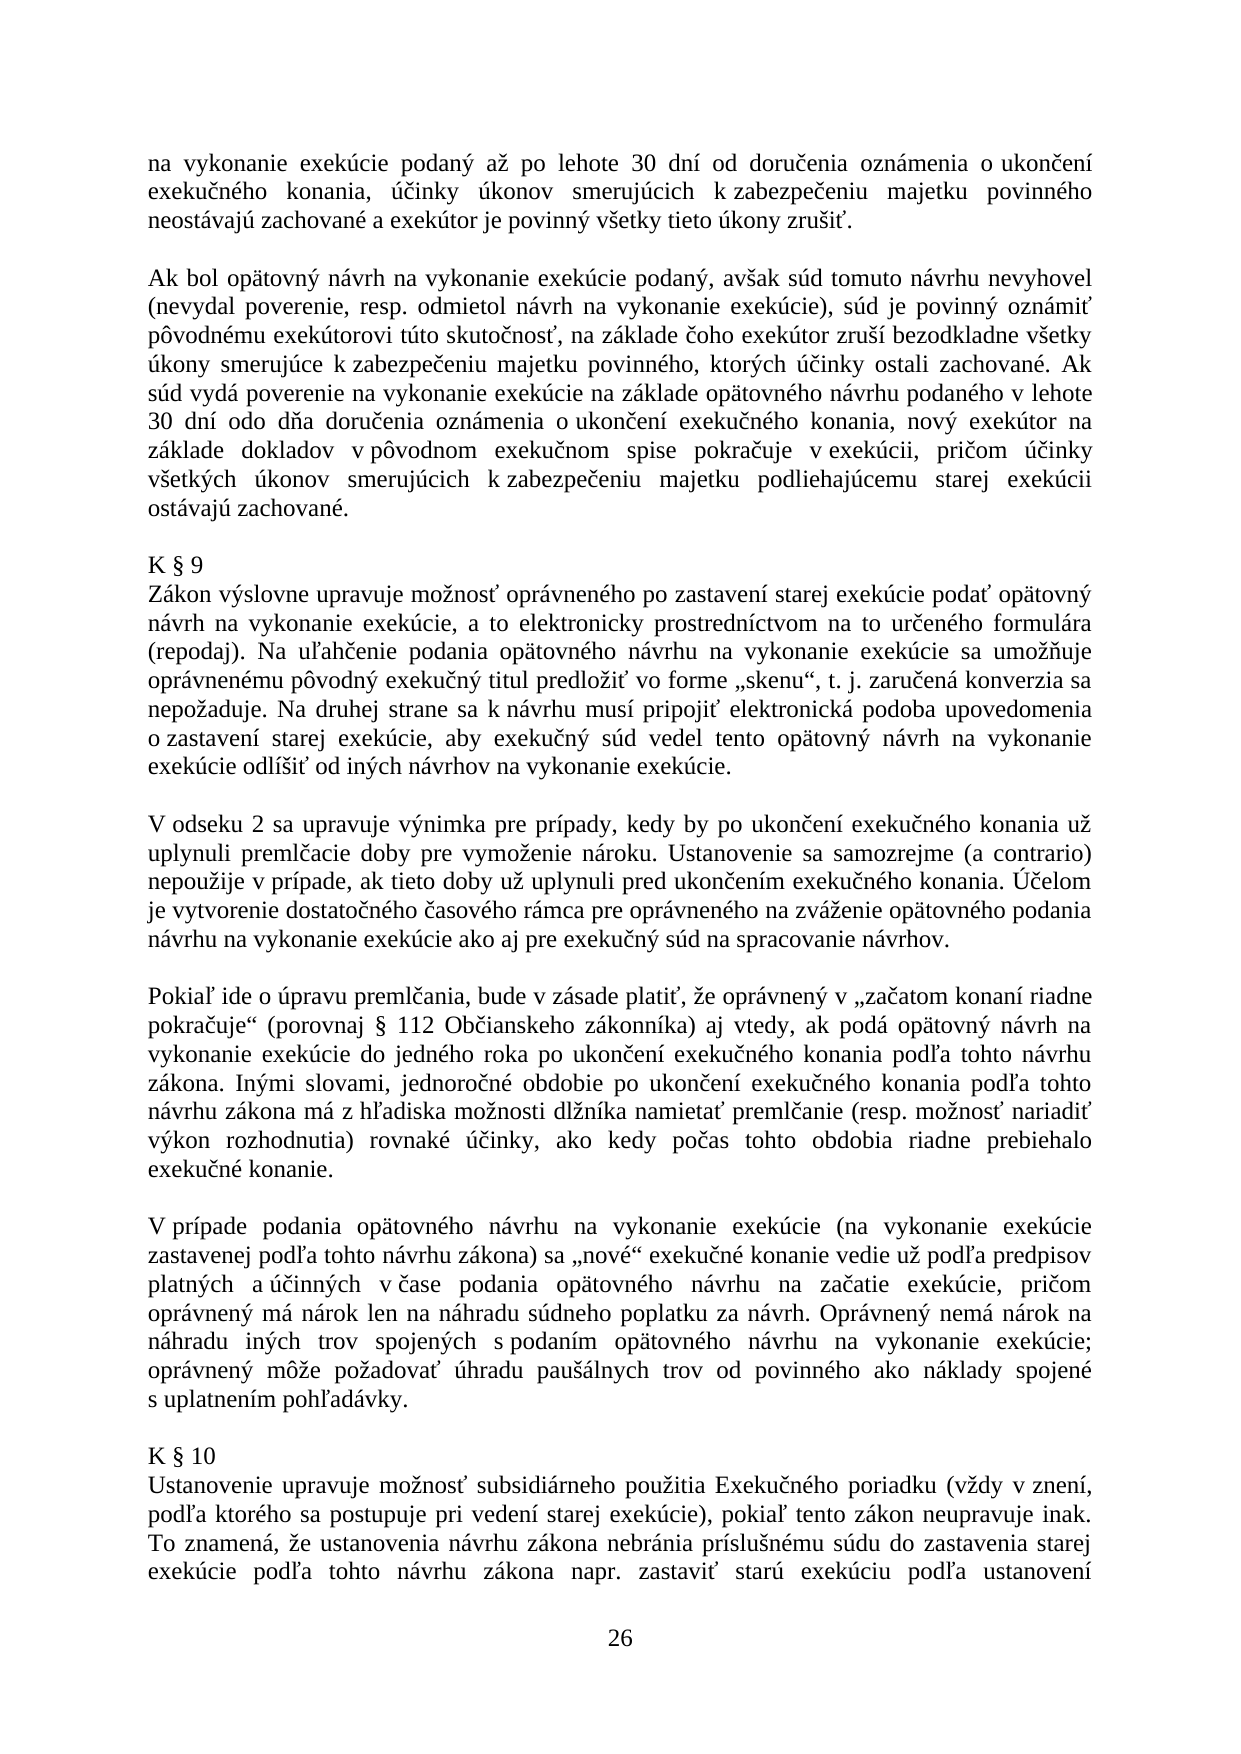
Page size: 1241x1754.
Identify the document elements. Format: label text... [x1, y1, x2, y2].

text Zákon výslovne upravuje možnosť oprávneného po zastavení starej exekúcie podať opätovný návrh na vykonanie exekúcie, a to elektronicky prostredníctvom na to určeného formulára (repodaj). Na uľahčenie podania opätovného návrhu na vykonanie exekúcie sa umožňuje oprávnenému pôvodný exekučný titul predložiť vo forme „skenu“, t. j. zaručená konverzia sa nepožaduje. Na druhej strane sa k návrhu musí pripojiť elektronická podoba upovedomenia o zastavení starej exekúcie, aby exekučný súd vedel tento opätovný návrh na vykonanie exekúcie odlíšiť od iných návrhov na vykonanie exekúcie. [148, 579, 1092, 780]
text V prípade podania opätovného návrhu na vykonanie exekúcie (na vykonanie exekúcie zastavenej podľa tohto návrhu zákona) sa „nové“ exekučné konanie vedie už podľa predpisov platných a účinných v čase podania opätovného návrhu na začatie exekúcie, pričom oprávnený má nárok len na náhradu súdneho poplatku za návrh. Oprávnený nemá nárok na náhradu iných trov spojených s podaním opätovného návrhu na vykonanie exekúcie; oprávnený môže požadovať úhradu paušálnych trov od povinného ako náklady spojené s uplatnením pohľadávky. [148, 1211, 1092, 1413]
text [148, 1470, 1092, 1585]
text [148, 148, 1092, 234]
text K § 10 [148, 1441, 1092, 1470]
text Pokiaľ ide o úpravu premlčania, bude v zásade platiť, že oprávnený v „začatom konaní riadne pokračuje“ (porovnaj § 112 Občianskeho zákonníka) aj vtedy, ak podá opätovný návrh na vykonanie exekúcie do jedného roka po ukončení exekučného konania podľa tohto návrhu zákona. Inými slovami, jednoročné obdobie po ukončení exekučného konania podľa tohto návrhu zákona má z hľadiska možnosti dlžníka namietať premlčanie (resp. možnosť nariadiť výkon rozhodnutia) rovnaké účinky, ako kedy počas tohto obdobia riadne prebiehalo exekučné konanie. [148, 981, 1092, 1183]
text Ak bol opätovný návrh na vykonanie exekúcie podaný, avšak súd tomuto návrhu nevyhovel (nevydal poverenie, resp. odmietol návrh na vykonanie exekúcie), súd je povinný oznámiť pôvodnému exekútorovi túto skutočnosť, na základe čoho exekútor zruší bezodkladne všetky úkony smerujúce k zabezpečeniu majetku povinného, ktorých účinky ostali zachované. Ak súd vydá poverenie na vykonanie exekúcie na základe opätovného návrhu podaného v lehote 30 dní odo dňa doručenia oznámenia o ukončení exekučného konania, nový exekútor na základe dokladov v pôvodnom exekučnom spise pokračuje v exekúcii, pričom účinky všetkých úkonov smerujúcich k zabezpečeniu majetku podliehajúcemu starej exekúcii ostávajú zachované. [148, 263, 1092, 521]
text V odseku 2 sa upravuje výnimka pre prípady, kedy by po ukončení exekučného konania už uplynuli premlčacie doby pre vymoženie nároku. Ustanovenie sa samozrejme (a contrario) nepoužije v prípade, ak tieto doby už uplynuli pred ukončením exekučného konania. Účelom je vytvorenie dostatočného časového rámca pre oprávneného na zváženie opätovného podania návrhu na vykonanie exekúcie ako aj pre exekučný súd na spracovanie návrhov. [148, 809, 1092, 953]
text K § 9 [148, 550, 1092, 579]
